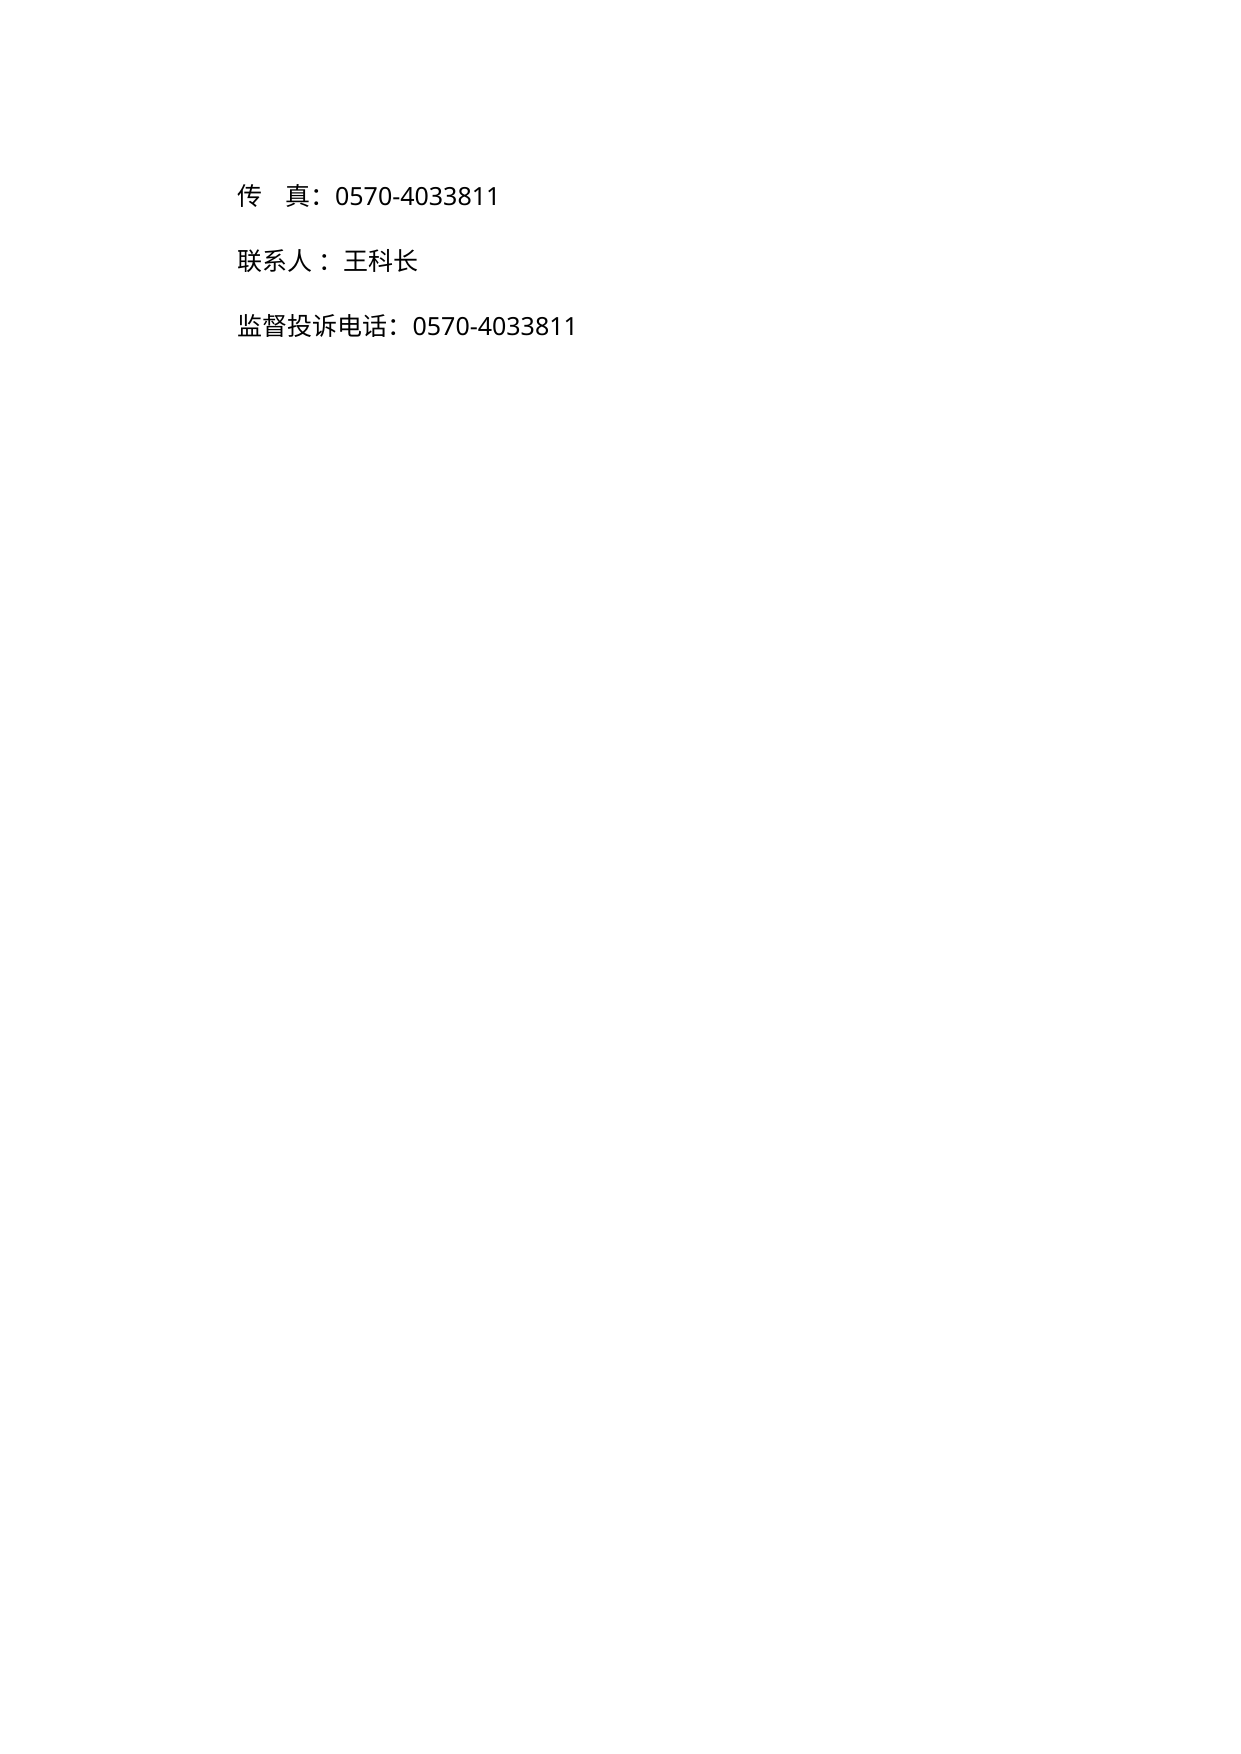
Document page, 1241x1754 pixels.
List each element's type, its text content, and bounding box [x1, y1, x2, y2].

text 监督投诉电话：0570-4033811 [187, 292, 1053, 357]
text 传 真：0570-4033811 [187, 162, 1053, 227]
text 联系人 ：王科长 [187, 227, 1053, 292]
